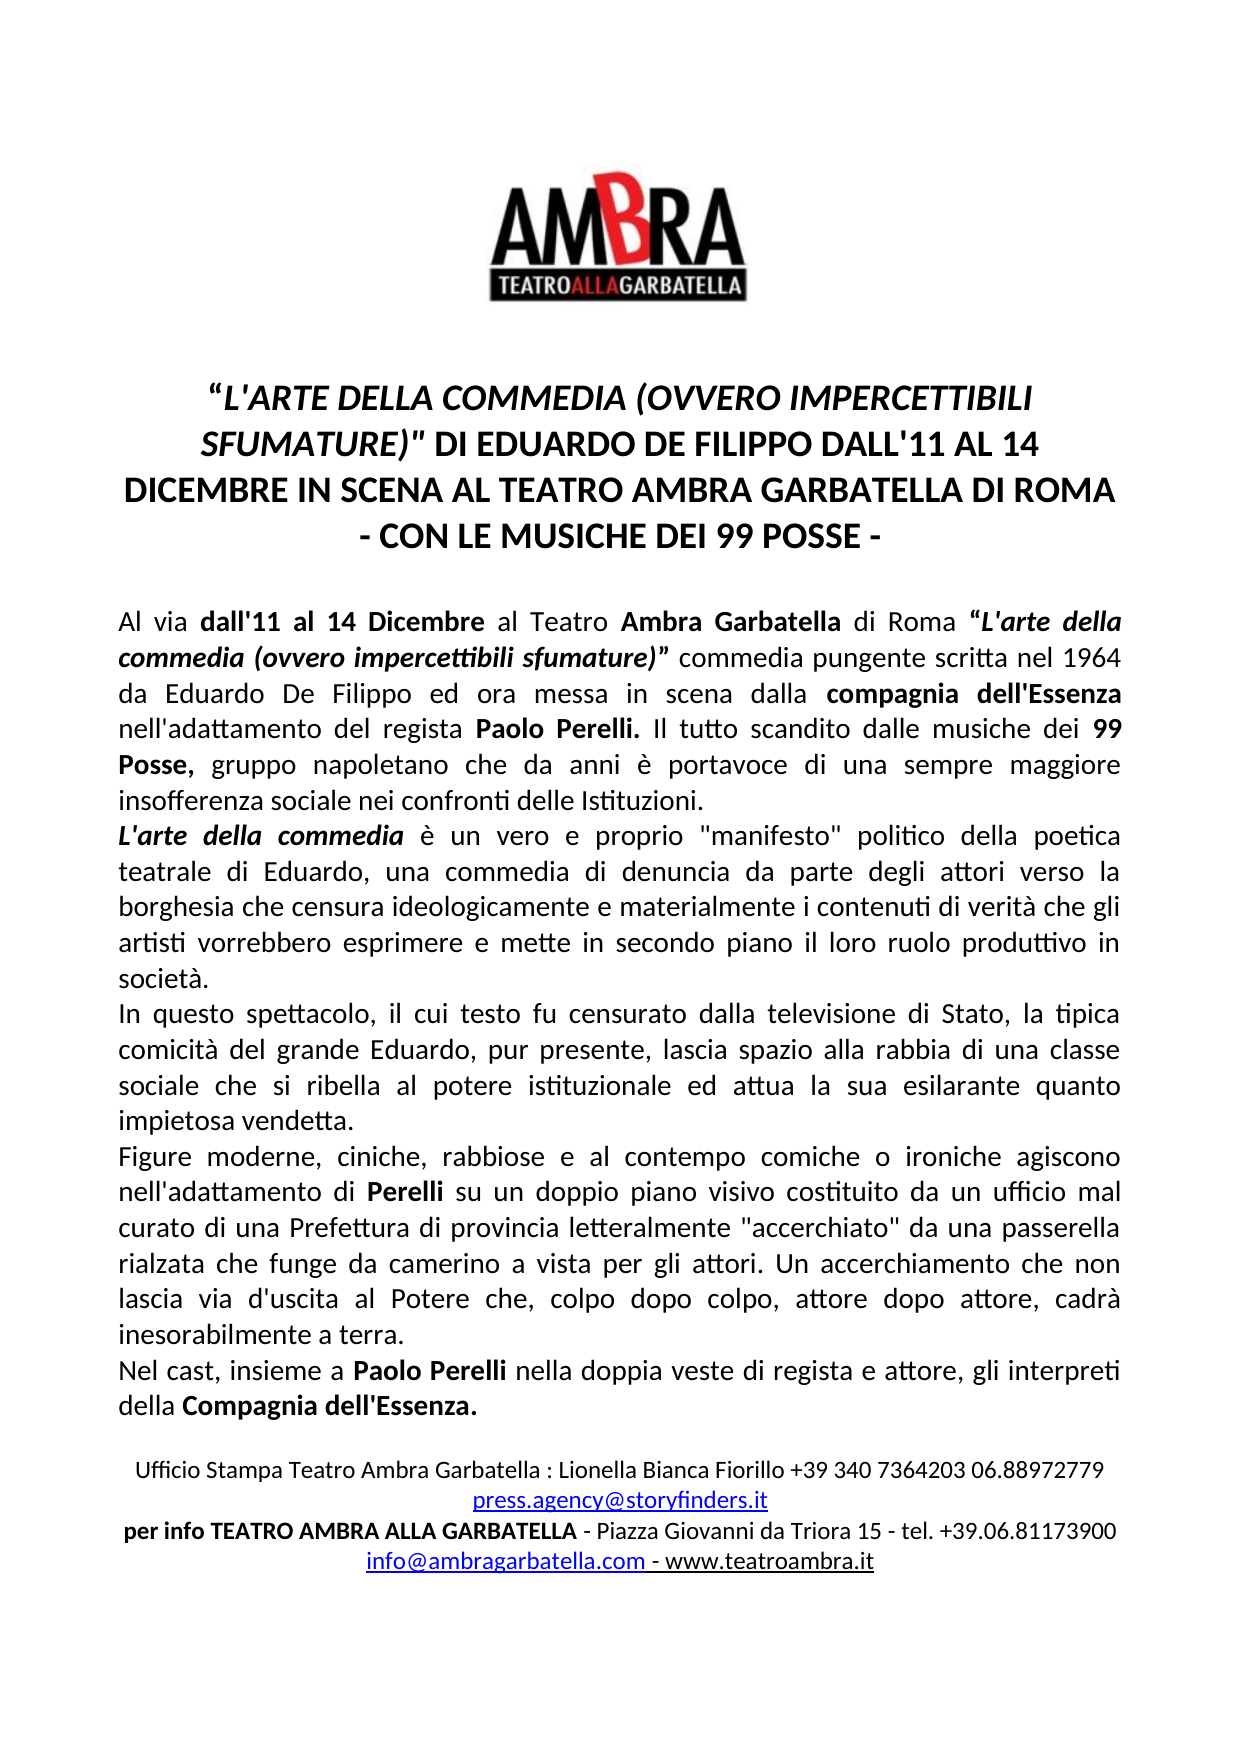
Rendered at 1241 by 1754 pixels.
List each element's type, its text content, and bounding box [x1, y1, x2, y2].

text In questo spettacolo, il cui testo fu censurato dalla televisione di Stato, la tipica comicità del grande Eduardo, pur presente, lascia spazio alla rabbia di una classe sociale che si ribella al potere istituzionale ed attua la sua esilarante quanto impietosa vendetta. [118, 995, 1122, 1138]
text Ufficio Stampa Teatro Ambra Garbatella : +39 340 7364203 06.88972779 press.agency@storyfinders.it [118, 1454, 1122, 1515]
text Al via dall'11 al 14 Dicembre al Teatro Ambra Garbatella di Roma “L'arte commedia (ovvero impercettibili sfumature)” commedia pungente scritta nel 1964 da Eduardo De Filippo ed ora messa in scena dalla compagnia dell'Essenza nell'adattamento del regista Paolo Perelli. Il tutto scandito dalle musiche dei 99 Posse, gruppo napoletano che da anni è portavoce di una sempre maggiore insofferenza sociale nei confronti delle Istituzioni. [118, 603, 1122, 817]
text Nel cast, insieme a Paolo Perelli nella doppia veste di regista e attore, gli interpreti Compagnia dell'Essenza. [118, 1352, 1122, 1423]
text Figure moderne, ciniche, rabbiose e al contempo comiche o ironiche agiscono nell'adattamento di Perelli su un doppio piano visivo costituito da un ufficio mal curato di una Prefettura di provincia letteralmente "accerchiato" da una passerella rialzata che funge da camerino a vista per gli attori. Un accerchiamento che non lascia via d'uscita al Potere che, colpo dopo colpo, attore dopo attore, cadrà inesorabilmente a terra. [118, 1138, 1122, 1352]
text “L'ARTE DELLA COMMEDIA (OVVERO IMPERCETTIBILI SFUMATURE)" DI EDUARDO DE FILIPPO DALL'11 AL 14 DICEMBRE IN SCENA AL TEATRO AMBRA GARBATELLA DI ROMA [118, 374, 1122, 512]
text per info TEATRO AMBRA ALLA GARBATELLA - Piazza Giovanni da Triora 15 - tel. +39.06.81173900 info@ambragarbatella.com - www.teatroambra.it [118, 1515, 1122, 1576]
text L'arte commedia è un vero e proprio "manifesto" politico poetica teatrale di Eduardo, una commedia di denuncia da parte degli attori verso la borghesia che censura ideologicamente e materialmente i contenuti di verità che gli artisti vorrebbero esprimere e mette in secondo piano il loro ruolo produttivo in società. [118, 817, 1122, 995]
picture [485, 147, 755, 350]
text - CON LE MUSICHE DEI 99 POSSE - [118, 512, 1122, 558]
